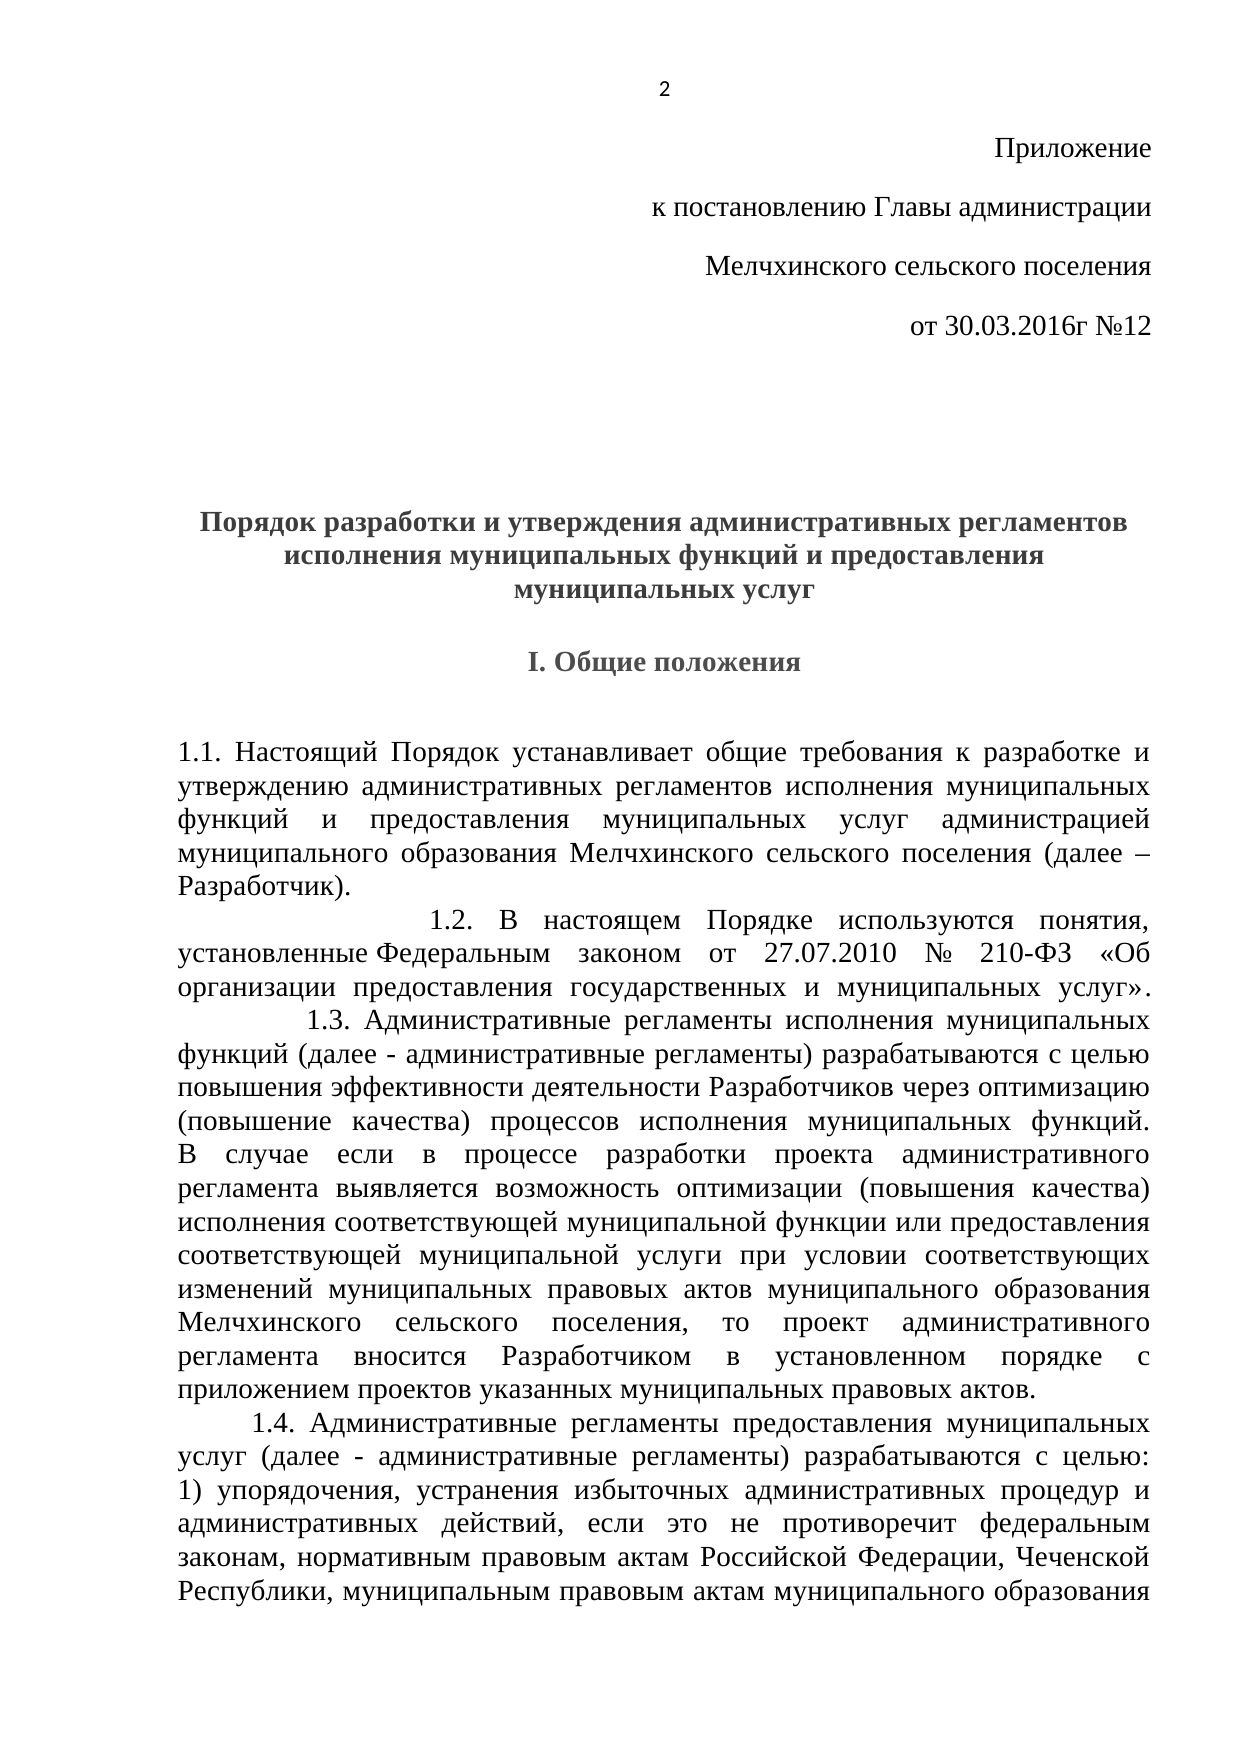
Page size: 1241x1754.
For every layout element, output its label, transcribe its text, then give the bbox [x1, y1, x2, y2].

text I. Общие положения [177, 644, 1152, 677]
text 1.1. Настоящий Порядок устанавливает общие требования к разработке и утверждению административных регламентов исполнения муниципальных функций и предоставления муниципальных услуг администрацией муниципального образования Мелчхинского сельского поселения (далее – Разработчик). 1.2. В настоящем Порядке используются понятия, установленные Федеральным законом от 27.07.2010 № 210-ФЗ «Об организации предоставления государственных и муниципальных услуг». 1.3. Административные регламенты исполнения муниципальных функций (далее - административные регламенты) разрабатываются с целью повышения эффективности деятельности Разработчиков через оптимизацию (повышение качества) процессов исполнения муниципальных функций. В случае если в процессе разработки проекта административного регламента выявляется возможность оптимизации (повышения качества) исполнения соответствующей муниципальной функции или предоставления соответствующей муниципальной услуги при условии соответствующих изменений муниципальных правовых актов муниципального образования Мелчхинского сельского поселения, то проект административного регламента вносится Разработчиком в установленном порядке с приложением проектов указанных муниципальных правовых актов. [177, 701, 1152, 1405]
text Порядок разработки и утверждения административных регламентов исполнения муниципальных функций и предоставления муниципальных услуг [177, 504, 1152, 604]
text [177, 1405, 1152, 1606]
text к постановлению Главы администрации [177, 189, 1152, 223]
text Приложение [177, 130, 1152, 163]
text Мелчхинского сельского поселения [177, 248, 1152, 282]
text от 30.03.2016г №12 [177, 308, 1152, 341]
